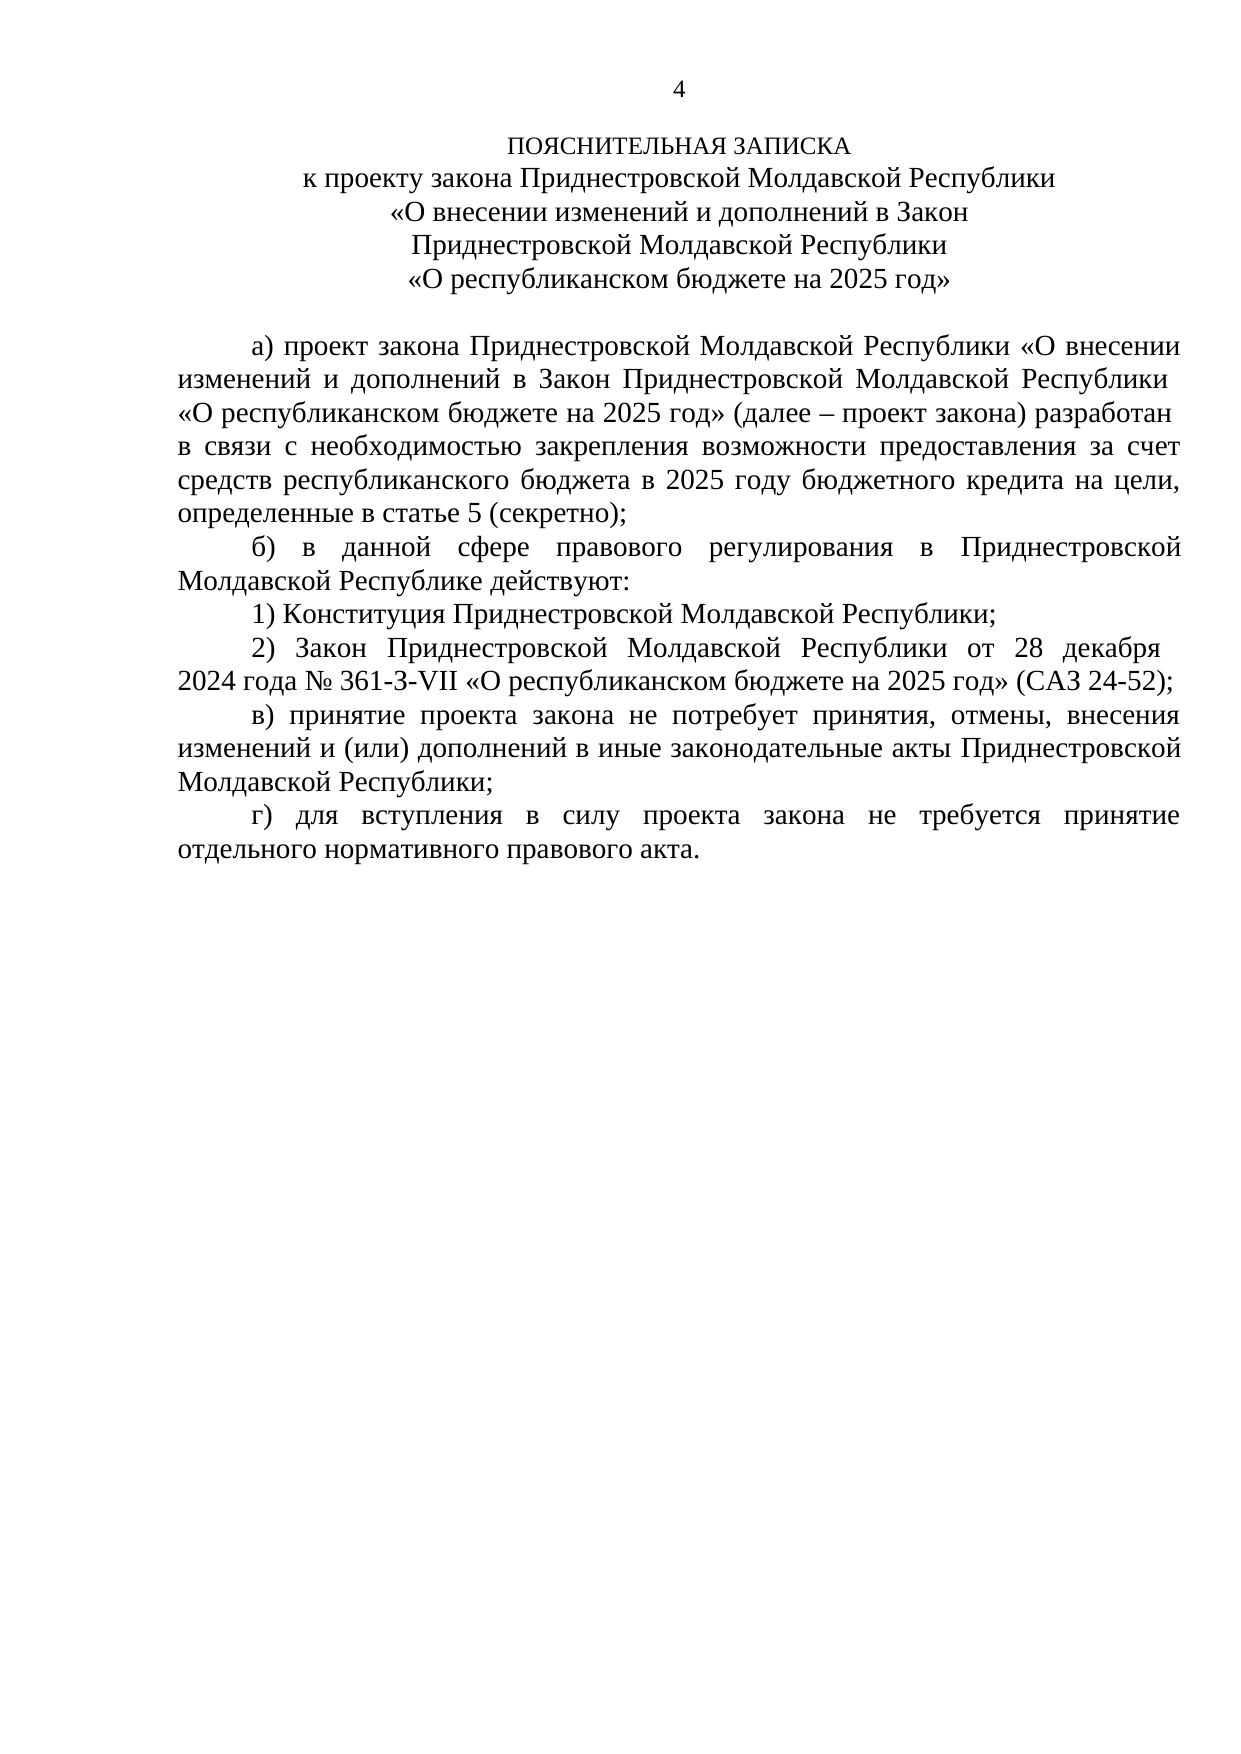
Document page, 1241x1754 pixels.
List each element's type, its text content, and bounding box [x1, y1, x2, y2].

text 2) Закон Приднестровской Молдавской Республики от 28 декабря 2024 года № 361-З-VII «О республиканском бюджете на 2025 год» (САЗ 24-52); [177, 630, 1181, 697]
text в) принятие проекта закона не потребует принятия, отмены, внесения изменений и (или) дополнений в иные законодательные акты Приднестровской Молдавской Республики; [177, 697, 1181, 797]
text ПОЯСНИТЕЛЬНАЯ ЗАПИСКА [177, 131, 1181, 160]
text «О республиканском бюджете на 2025 год» [177, 261, 1181, 294]
text Приднестровской Молдавской Республики [177, 227, 1181, 261]
text а) проект закона Приднестровской Молдавской Республики «О внесении изменений и дополнений в Закон Приднестровской Молдавской Республики «О республиканском бюджете на 2025 год» (далее – проект закона) разработан в связи с необходимостью закрепления возможности предоставления за счет средств республиканского бюджета в 2025 году бюджетного кредита на цели, определенные в статье 5 (секретно); [177, 328, 1181, 529]
text 1) Конституция Приднестровской Молдавской Республики; [177, 596, 1181, 630]
text «О внесении изменений и дополнений в Закон [177, 194, 1181, 227]
text г) для вступления в силу проекта закона не требуется принятие отдельного нормативного правового акта. [177, 797, 1181, 864]
text б) в данной сфере правового регулирования в Приднестровской Молдавской Республике действуют: [177, 529, 1181, 596]
text к проекту закона Приднестровской Молдавской Республики [177, 160, 1181, 194]
